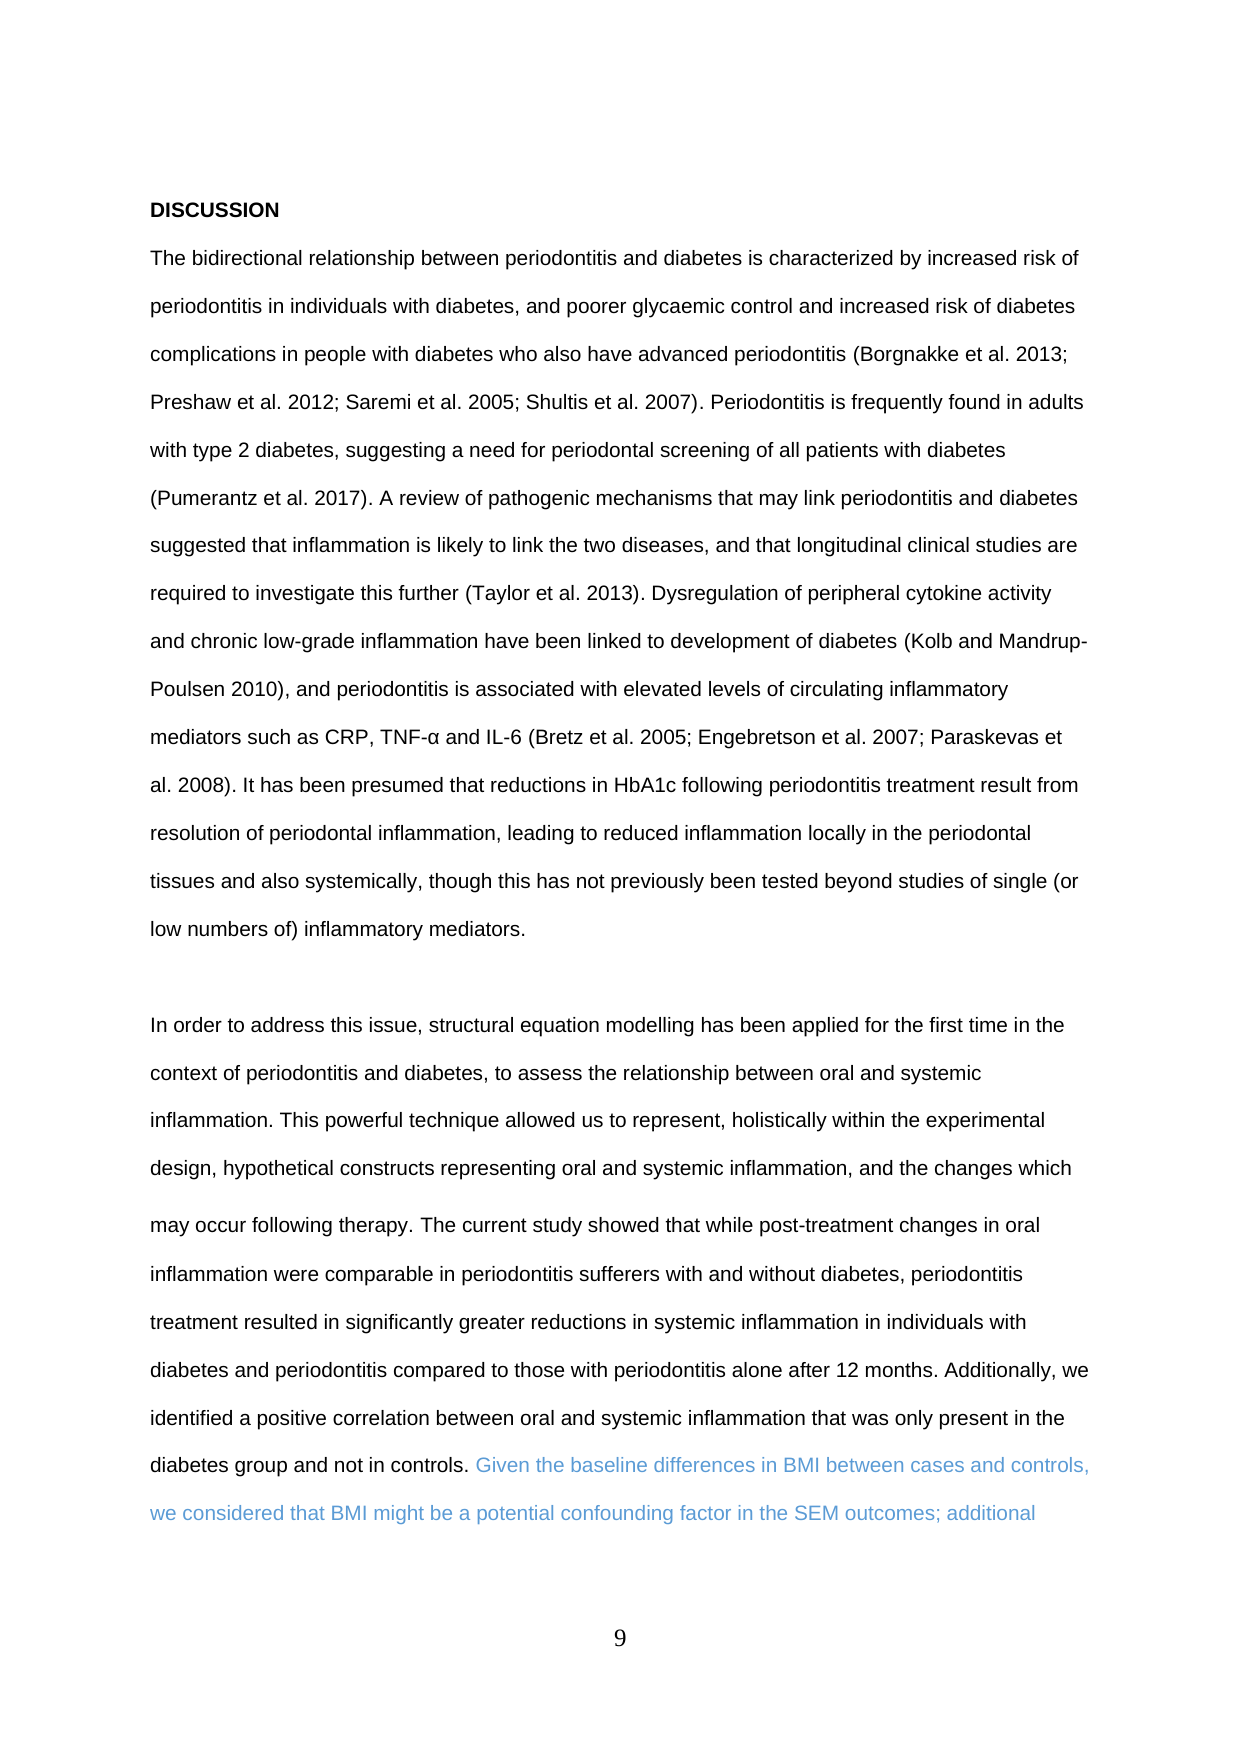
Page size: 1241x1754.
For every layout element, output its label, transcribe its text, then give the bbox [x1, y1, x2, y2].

text The bidirectional relationship between periodontitis and diabetes is characterized by increased risk of periodontitis in individuals with diabetes, and poorer glycaemic control and increased risk of diabetes complications in people with diabetes who also have advanced periodontitis (Borgnakke et al. 2013; Preshaw et al. 2012; Saremi et al. 2005; Shultis et al. 2007). Periodontitis is frequently found in adults with type 2 diabetes, suggesting a need for periodontal screening of all patients with diabetes (Pumerantz et al. 2017). A review of pathogenic mechanisms that may link periodontitis and diabetes suggested that inflammation is likely to link the two diseases, and that longitudinal clinical studies are required to investigate this further (Taylor et al. 2013). Dysregulation of peripheral cytokine activity and chronic low-grade inflammation have been linked to development of diabetes (Kolb and Mandrup-Poulsen 2010), and periodontitis is associated with elevated levels of circulating inflammatory mediators such as CRP, TNF-α and IL-6 (Bretz et al. 2005; Engebretson et al. 2007; Paraskevas et al. 2008). It has been presumed that reductions in HbA1c following periodontitis treatment result from resolution of periodontal inflammation, leading to reduced inflammation locally in the periodontal tissues and also systemically, though this has not previously been tested beyond studies of single (or low numbers of) inflammatory mediators. [150, 246, 1090, 941]
text DISCUSSION [150, 198, 1090, 222]
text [150, 1012, 1090, 1525]
